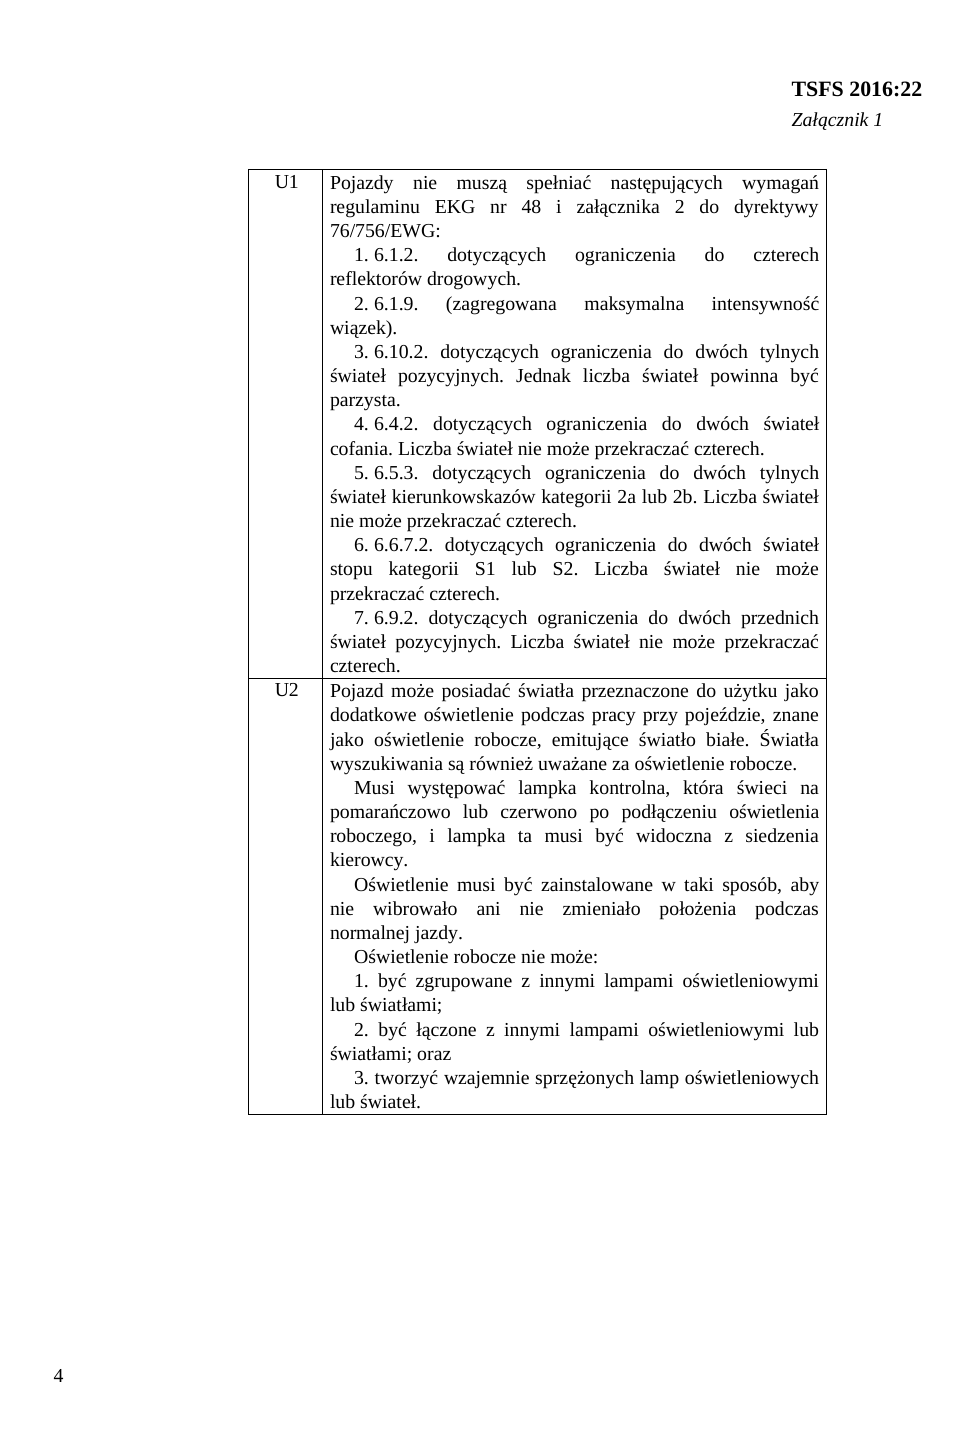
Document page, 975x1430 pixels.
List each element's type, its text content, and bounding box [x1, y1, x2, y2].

table_cell U2 [249, 679, 322, 1113]
table_cell Pojazdy nie muszą spełniać następujących wymagań regulaminu EKG nr 48 i załącznika 2 do dyrektywy 76/756/EWG: 1. 6.1.2. dotyczących ograniczenia do czterech reflektorów drogowych. 2. 6.1.9. (zagregowana maksymalna intensywność wiązek). 3. 6.10.2. dotyczących ograniczenia do dwóch tylnych świateł pozycyjnych. Jednak liczba świateł powinna być parzysta. 4. 6.4.2. dotyczących ograniczenia do dwóch świateł cofania. Liczba świateł nie może przekraczać czterech. 5. 6.5.3. dotyczących ograniczenia do dwóch tylnych świateł kierunkowskazów kategorii 2a lub 2b. Liczba świateł nie może przekraczać czterech. 6. 6.6.7.2. dotyczących ograniczenia do dwóch świateł stopu kategorii S1 lub S2. Liczba świateł nie może przekraczać czterech. 7. 6.9.2. dotyczących ograniczenia do dwóch przednich świateł pozycyjnych. Liczba świateł nie może przekraczać czterech. [323, 170, 826, 677]
table_cell Pojazd może posiadać światła przeznaczone do użytku jako dodatkowe oświetlenie podczas pracy przy pojeździe, znane jako oświetlenie robocze, emitujące światło białe. Światła wyszukiwania są również uważane za oświetlenie robocze. Musi występować lampka kontrolna, która świeci na pomarańczowo lub czerwono po podłączeniu oświetlenia roboczego, i lampka ta musi być widoczna z siedzenia kierowcy. Oświetlenie musi być zainstalowane w taki sposób, aby nie wibrowało ani nie zmieniało położenia podczas normalnej jazdy. Oświetlenie robocze nie może: 1. być zgrupowane z innymi lampami oświetleniowymi lub światłami; 2. być łączone z innymi lampami oświetleniowymi lub światłami; oraz 3. tworzyć wzajemnie sprzężonych lamp oświetleniowych lub świateł. [323, 679, 826, 1113]
table_cell U1 [249, 170, 322, 677]
